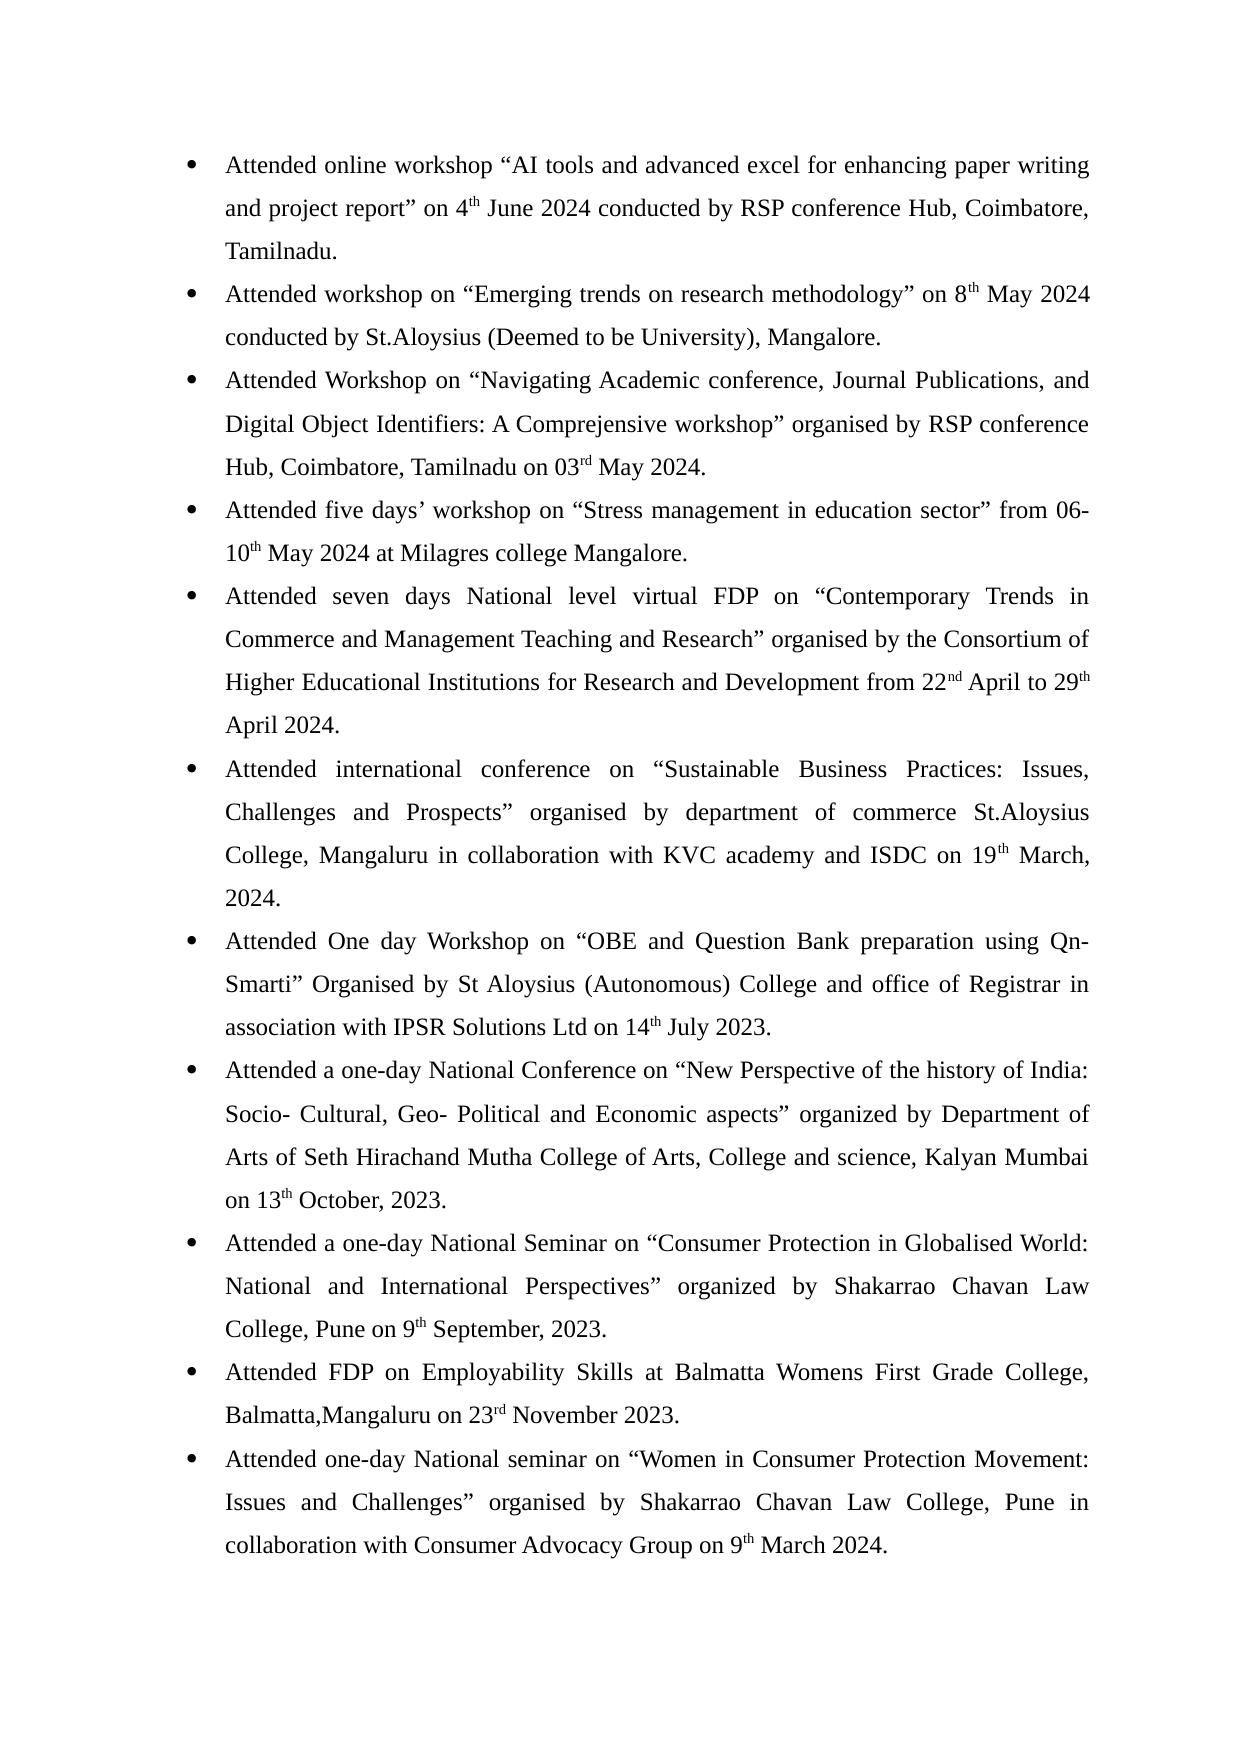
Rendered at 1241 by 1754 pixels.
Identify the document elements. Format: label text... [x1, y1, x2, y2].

list Attended international conference on “Sustainable Business Practices: Issues, Challenges and Prospects” organised by department of commerce St.Aloysius College, Mangaluru in collaboration with KVC academy and ISDC on 19th March, 2024. [187, 754, 1090, 912]
list Attended a one-day National Conference on “New Perspective of the history of India: Socio- Cultural, Geo- Political and Economic aspects” organized by Department of Arts of Seth Hirachand Mutha College of Arts, College and science, Kalyan Mumbai on 13th October, 2023. [187, 1056, 1090, 1214]
list Attended five days’ workshop on “Stress management in education sector” from 06-10th May 2024 at Milagres college Mangalore. [187, 495, 1090, 567]
list Attended a one-day National Seminar on “Consumer Protection in Globalised World: National and International Perspectives” organized by Shakarrao Chavan Law College, Pune on 9th September, 2023. [187, 1228, 1090, 1343]
list Attended seven days National level virtual FDP on “Contemporary Trends in Commerce and Management Teaching and Research” organised by the Consortium of Higher Educational Institutions for Research and Development from 22nd April to 29th April 2024. [187, 581, 1090, 739]
list Attended workshop on “Emerging trends on research methodology” on 8th May 2024 conducted by St.Aloysius (Deemed to be University), Mangalore. [187, 279, 1090, 351]
list Attended online workshop “AI tools and advanced excel for enhancing paper writing and project report” on 4th June 2024 conducted by RSP conference Hub, Coimbatore, Tamilnadu. [187, 150, 1090, 265]
list Attended one-day National seminar on “Women in Consumer Protection Movement: Issues and Challenges” organised by Shakarrao Chavan Law College, Pune in collaboration with Consumer Advocacy Group on 9th March 2024. [187, 1444, 1090, 1559]
list Attended One day Workshop on “OBE and Question Bank preparation using Qn-Smarti” Organised by St Aloysius (Autonomous) College and office of Registrar in association with IPSR Solutions Ltd on 14th July 2023. [187, 926, 1090, 1041]
list Attended Workshop on “Navigating Academic conference, Journal Publications, and Digital Object Identifiers: A Comprejensive workshop” organised by RSP conference Hub, Coimbatore, Tamilnadu on 03rd May 2024. [187, 366, 1090, 481]
list Attended FDP on Employability Skills at Balmatta Womens First Grade College, Balmatta,Mangaluru on 23rd November 2023. [187, 1357, 1090, 1429]
